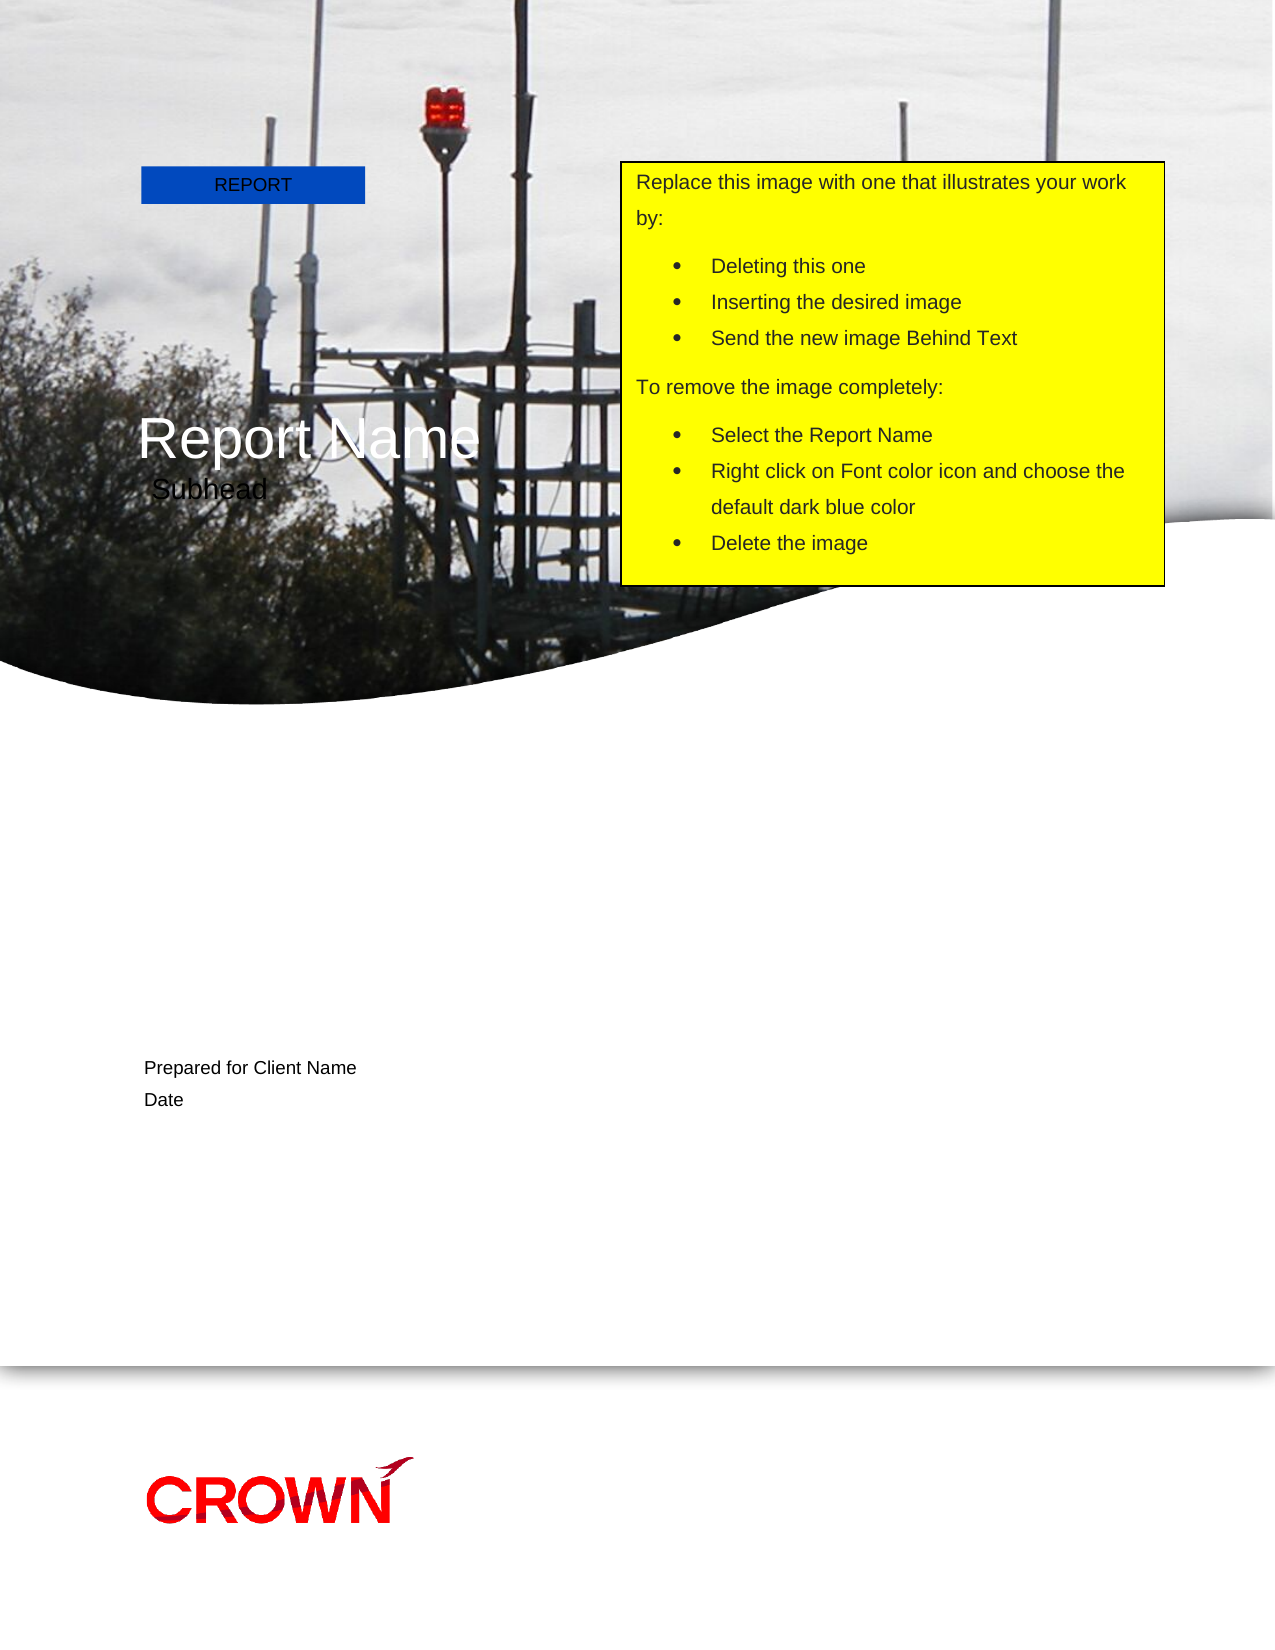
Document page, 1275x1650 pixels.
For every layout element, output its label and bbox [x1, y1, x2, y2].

picture [0, 0, 1275, 1366]
picture [146, 1457, 414, 1529]
